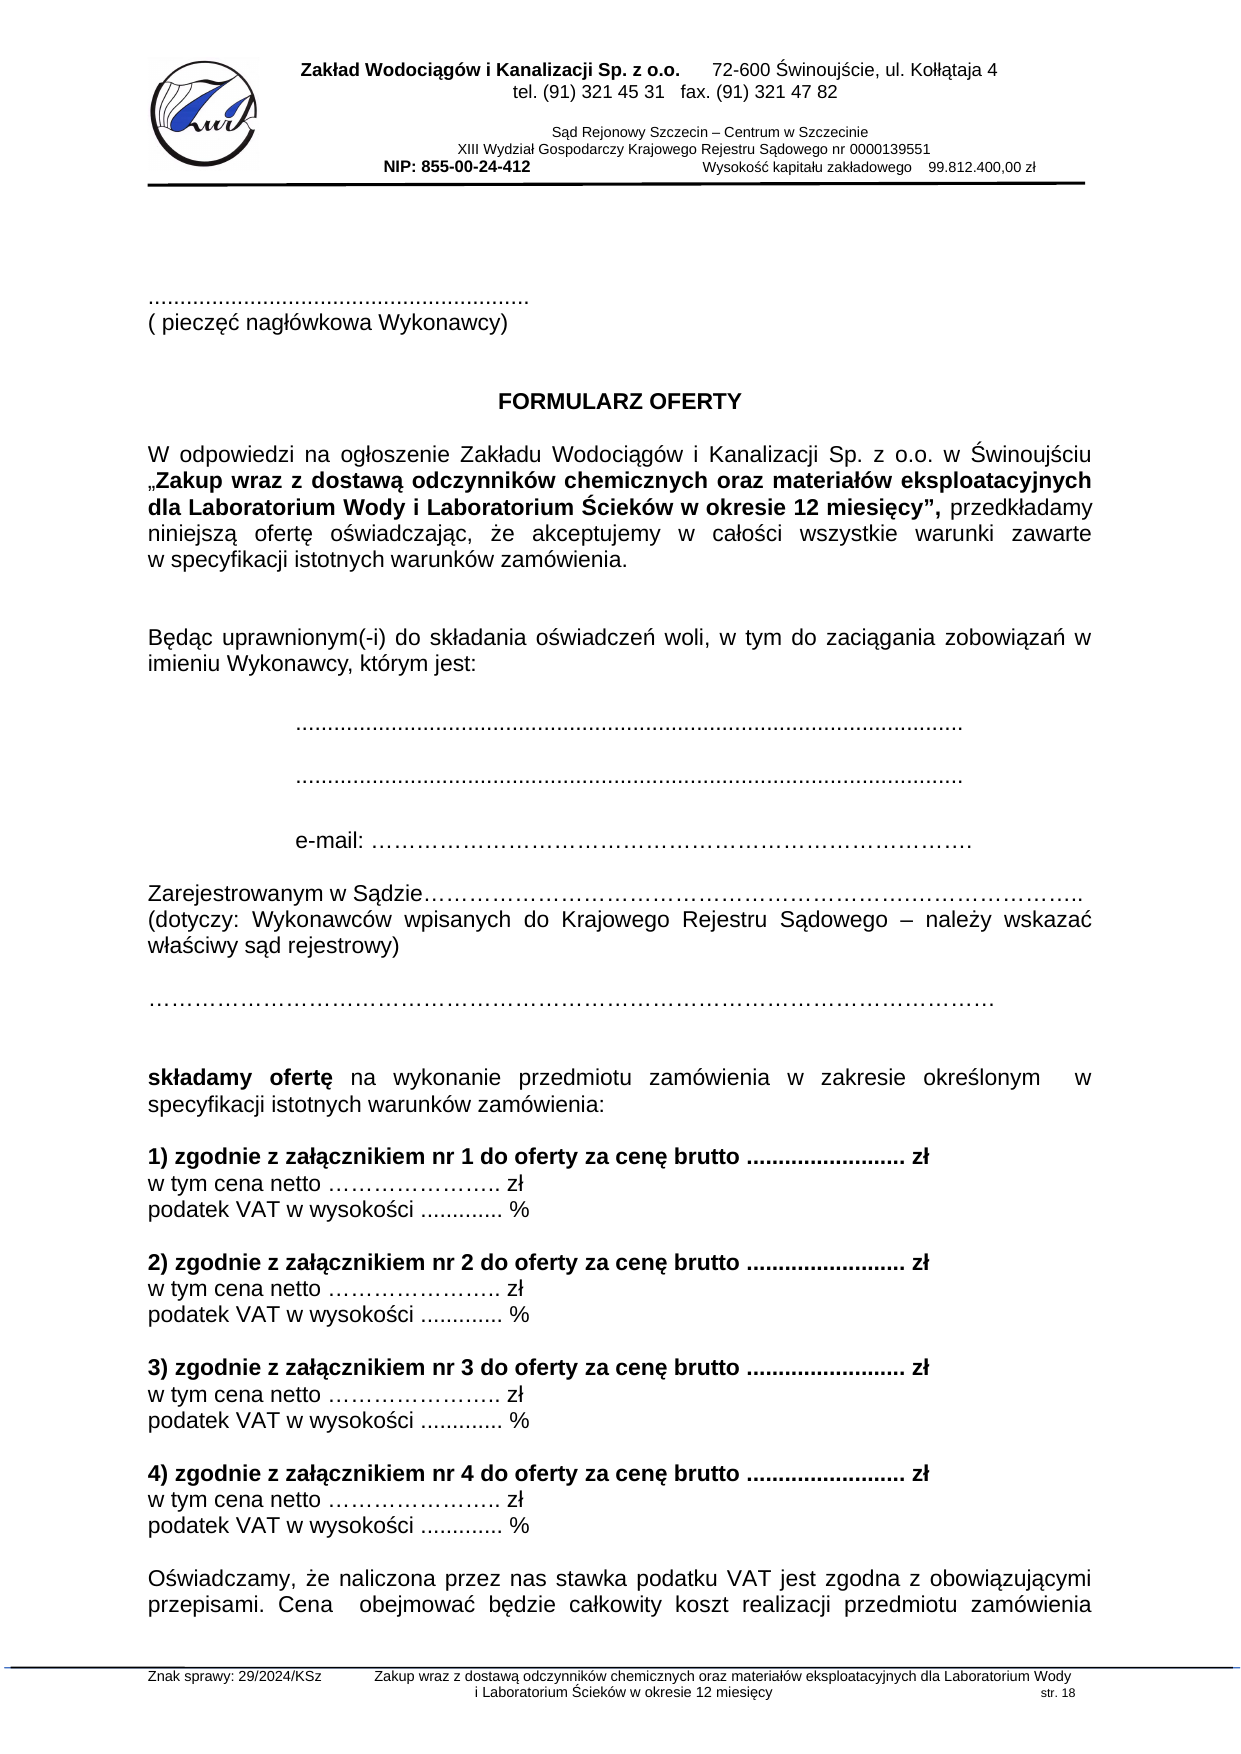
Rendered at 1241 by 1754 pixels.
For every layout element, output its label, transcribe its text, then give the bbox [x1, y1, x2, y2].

text w tym cena netto ………………….. zł [148, 1381, 1092, 1407]
text podatek VAT w wysokości ............. % [148, 1512, 1092, 1539]
text W odpowiedzi na ogłoszenie Zakładu Wodociągów i Kanalizacji Sp. z o.o. w Świnoujściu „Zakup wraz z dostawą odczynników chemicznych oraz materiałów eksploatacyjnych dla Laboratorium Wody i Laboratorium Ścieków w okresie 12 miesięcy”, przedkładamy niniejszą ofertę oświadczając, że akceptujemy w całości wszystkie warunki zawarte w specyfikacji istotnych warunków zamówienia. [148, 441, 1092, 572]
text podatek VAT w wysokości ............. % [148, 1301, 1092, 1328]
text 1) zgodnie z załącznikiem nr 1 do oferty za cenę brutto ......................... zł [148, 1143, 1092, 1170]
text e-mail: ……………………………………………………………………. [148, 827, 1092, 853]
text podatek VAT w wysokości ............. % [148, 1196, 1092, 1222]
text (dotyczy: Wykonawców wpisanych do Krajowego Rejestru Sądowego – należy wskazać właściwy sąd rejestrowy) [148, 906, 1092, 959]
text w tym cena netto ………………….. zł [148, 1275, 1092, 1301]
text 4) zgodnie z załącznikiem nr 4 do oferty za cenę brutto ......................... zł [148, 1459, 1092, 1486]
text ( pieczęć nagłówkowa Wykonawcy) [148, 309, 1092, 335]
picture [147, 57, 260, 171]
text ......................................................................................................... [148, 762, 1092, 788]
text 3) zgodnie z załącznikiem nr 3 do oferty za cenę brutto ......................... zł [148, 1354, 1092, 1381]
text podatek VAT w wysokości ............. % [148, 1407, 1092, 1433]
text FORMULARZ OFERTY [148, 388, 1092, 414]
text 2) zgodnie z załącznikiem nr 2 do oferty za cenę brutto ......................... zł [148, 1249, 1092, 1275]
subtitle Będąc uprawnionym(-i) do składania oświadczeń woli, w tym do zaciągania zobowiązań w imieniu Wykonawcy, którym jest: [148, 624, 1092, 677]
text Zarejestrowanym w Sądzie……………………………………………………….………………….. [148, 880, 1092, 906]
text ......................................................................................................... [148, 709, 1092, 736]
text w tym cena netto ………………….. zł [148, 1486, 1092, 1512]
text ............................................................ [148, 283, 1092, 309]
text w tym cena netto ………………….. zł [148, 1170, 1092, 1196]
text składamy ofertę na wykonanie przedmiotu zamówienia w zakresie określonym w specyfikacji istotnych warunków zamówienia: [148, 1064, 1092, 1117]
text ………………………………………………………………………………………………… [148, 985, 1092, 1012]
